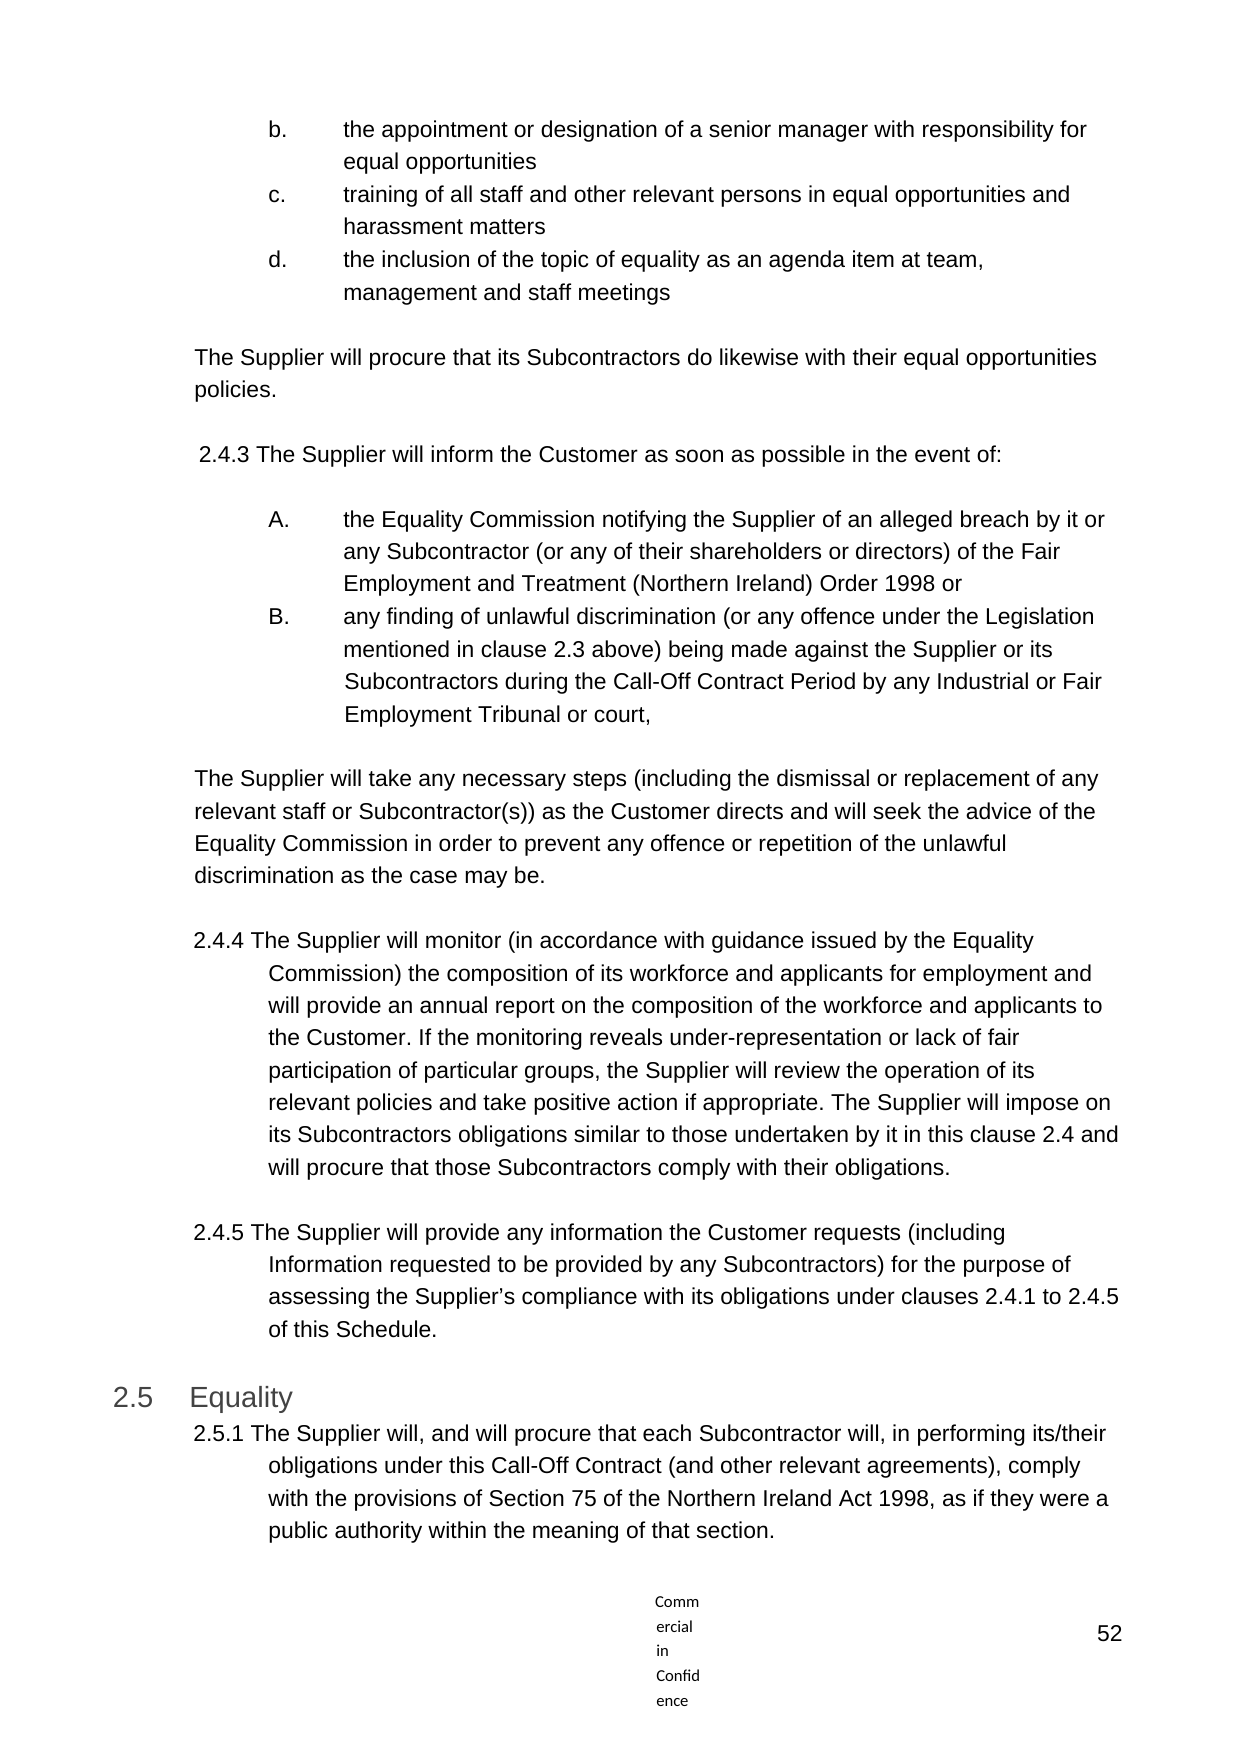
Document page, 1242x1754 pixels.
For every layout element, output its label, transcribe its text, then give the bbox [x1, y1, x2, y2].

text Subcontractors during the Call-Off Contract Period by any Industrial or Fair Employment Tribunal or court, [344, 668, 1121, 727]
subtitle 2.5 Equality [0, 1380, 1122, 1414]
text 2.5.1 The Supplier will, and will procure that each Subcontractor will, in performing its/their obligations under this Call-Off Contract (and other relevant agreements), comply with the provisions of Section 75 of the Northern Ireland Act 1998, as if they were a public authority within the meaning of that section. [193, 1420, 1121, 1544]
list the appointment or designation of a senior manager with responsibility for equal opportunities [268, 116, 1121, 174]
list the Equality Commission notifying the Supplier of an alleged breach by it or any Subcontractor (or any of their shareholders or directors) of the Fair Employment and Treatment (Northern Ireland) Order 1998 or [268, 506, 1121, 597]
text The Supplier will take any necessary steps (including the dismissal or replacement of any relevant staff or Subcontractor(s)) as the Customer directs and will seek the advice of the Equality Commission in order to prevent any offence or repetition of the unlawful discrimination as the case may be. [194, 765, 1121, 889]
list training of all staff and other relevant persons in equal opportunities and harassment matters [268, 181, 1121, 240]
list the inclusion of the topic of equality as an agenda item at team, management and staff meetings [268, 246, 1121, 305]
list any finding of unlawful discrimination (or any offence under the Legislation mentioned in clause 2.3 above) being made against the Supplier or its [268, 603, 1121, 662]
text 2.4.4 The Supplier will monitor (in accordance with guidance issued by the Equality Commission) the composition of its workforce and applicants for employment and will provide an annual report on the composition of the workforce and applicants to the Customer. If the monitoring reveals under-representation or lack of fair participation of particular groups, the Supplier will review the operation of its relevant policies and take positive action if appropriate. The Supplier will impose on its Subcontractors obligations similar to those undertaken by it in this clause 2.4 and will procure that those Subcontractors comply with their obligations. [193, 927, 1121, 1180]
text 2.4.3 The Supplier will inform the Customer as soon as possible in the event of: [0, 441, 1122, 467]
text 2.4.5 The Supplier will provide any information the Customer requests (including Information requested to be provided by any Subcontractors) for the purpose of assessing the Supplier’s compliance with its obligations under clauses 2.4.1 to 2.4.5 of this Schedule. [193, 1218, 1121, 1342]
text The Supplier will procure that its Subcontractors do likewise with their equal opportunities policies. [194, 343, 1121, 402]
